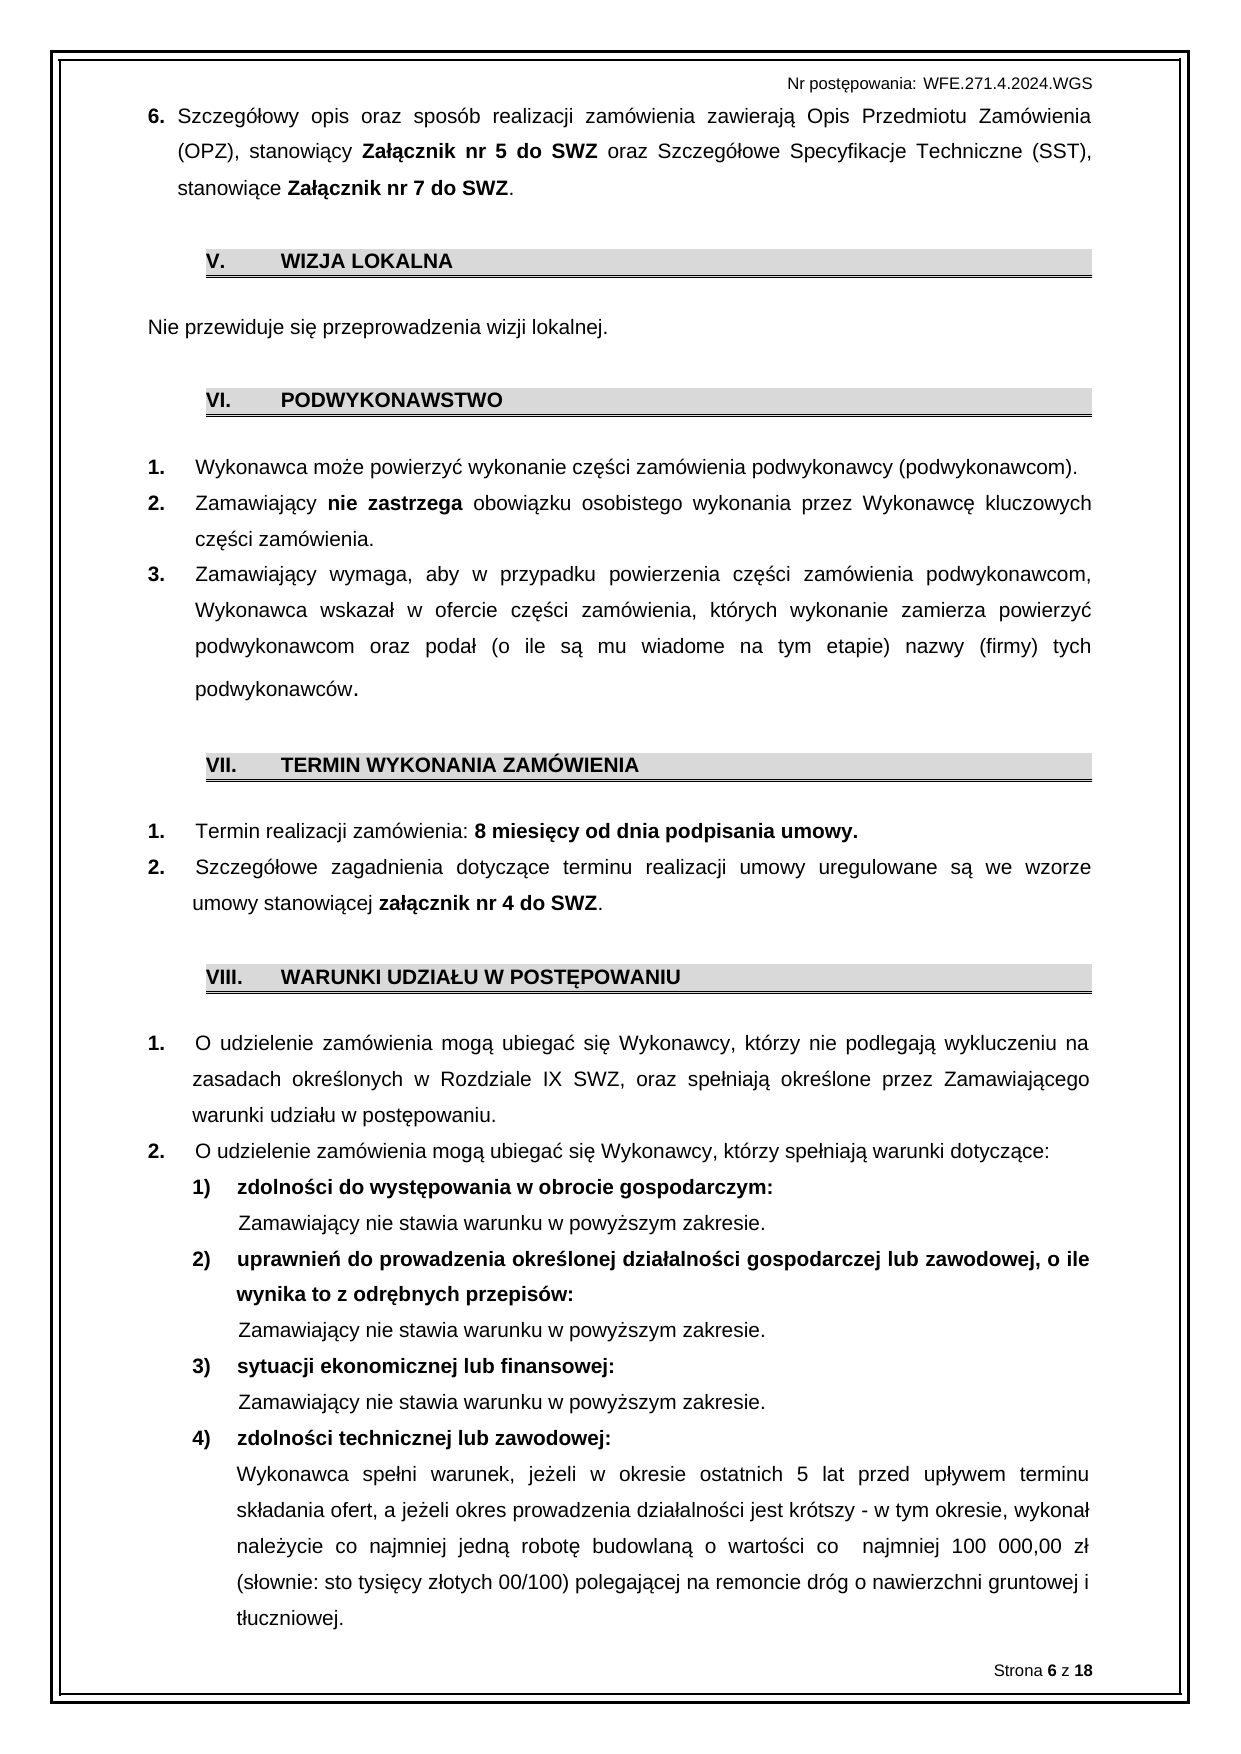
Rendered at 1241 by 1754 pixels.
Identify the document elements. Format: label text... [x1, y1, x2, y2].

text Zamawiający nie stawia warunku w powyższym zakresie. [238, 1390, 1090, 1414]
text Zamawiający nie stawia warunku w powyższym zakresie. [238, 1318, 1090, 1342]
text TERMIN WYKONANIA ZAMÓWIENIA [206, 753, 1092, 779]
list O udzielenie zamówienia mogą ubiegać się Wykonawcy, którzy nie podlegają wykluczeniu na zasadach określonych w Rozdziale IX SWZ, oraz spełniają określone przez Zamawiającego warunki udziału w postępowaniu. [148, 1031, 1090, 1127]
list Termin realizacji zamówienia: 8 miesięcy od dnia podpisania umowy. [148, 819, 1092, 843]
text WARUNKI UDZIAŁU W POSTĘPOWANIU [206, 964, 1092, 991]
list sytuacji ekonomicznej lub finansowej: [192, 1354, 1090, 1378]
list Szczegółowy opis oraz sposób realizacji zamówienia zawierają Opis Przedmiotu Zamówienia (OPZ), stanowiący Załącznik nr 5 do SWZ oraz Szczegółowe Specyfikacje Techniczne (SST), stanowiące Załącznik nr 7 do SWZ. [148, 103, 1092, 199]
text Wykonawca spełni warunek, jeżeli w okresie ostatnich 5 lat przed upływem terminu składania ofert, a jeżeli okres prowadzenia działalności jest krótszy - w tym okresie, wykonał należycie co najmniej jedną robotę budowlaną o wartości co najmniej 100 000,00 zł (słownie: sto tysięcy złotych 00/100) polegającej na remoncie dróg o nawierzchni gruntowej i tłuczniowej. [236, 1462, 1090, 1630]
list Wykonawca może powierzyć wykonanie części zamówienia podwykonawcy (podwykonawcom). [148, 454, 1092, 478]
text PODWYKONAWSTWO [206, 388, 1092, 414]
list Zamawiający wymaga, aby w przypadku powierzenia części zamówienia podwykonawcom, Wykonawca wskazał w ofercie części zamówienia, których wykonanie zamierza powierzyć podwykonawcom oraz podał (o ile są mu wiadome na tym etapie) nazwy (firmy) tych podwykonawców. [148, 562, 1092, 701]
list O udzielenie zamówienia mogą ubiegać się Wykonawcy, którzy spełniają warunki dotyczące: [148, 1138, 1090, 1162]
list zdolności do występowania w obrocie gospodarczym: [192, 1174, 1090, 1198]
text Nie przewiduje się przeprowadzenia wizji lokalnej. [148, 315, 1092, 339]
list zdolności technicznej lub zawodowej: [192, 1426, 1090, 1450]
list Szczegółowe zagadnienia dotyczące terminu realizacji umowy uregulowane są we wzorze umowy stanowiącej załącznik nr 4 do SWZ. [148, 855, 1092, 915]
list uprawnień do prowadzenia określonej działalności gospodarczej lub zawodowej, o ile wynika to z odrębnych przepisów: [192, 1246, 1090, 1306]
list Zamawiający nie zastrzega obowiązku osobistego wykonania przez Wykonawcę kluczowych części zamówienia. [148, 490, 1092, 550]
text Zamawiający nie stawia warunku w powyższym zakresie. [238, 1210, 1090, 1234]
text WIZJA LOKALNA [206, 249, 1092, 275]
